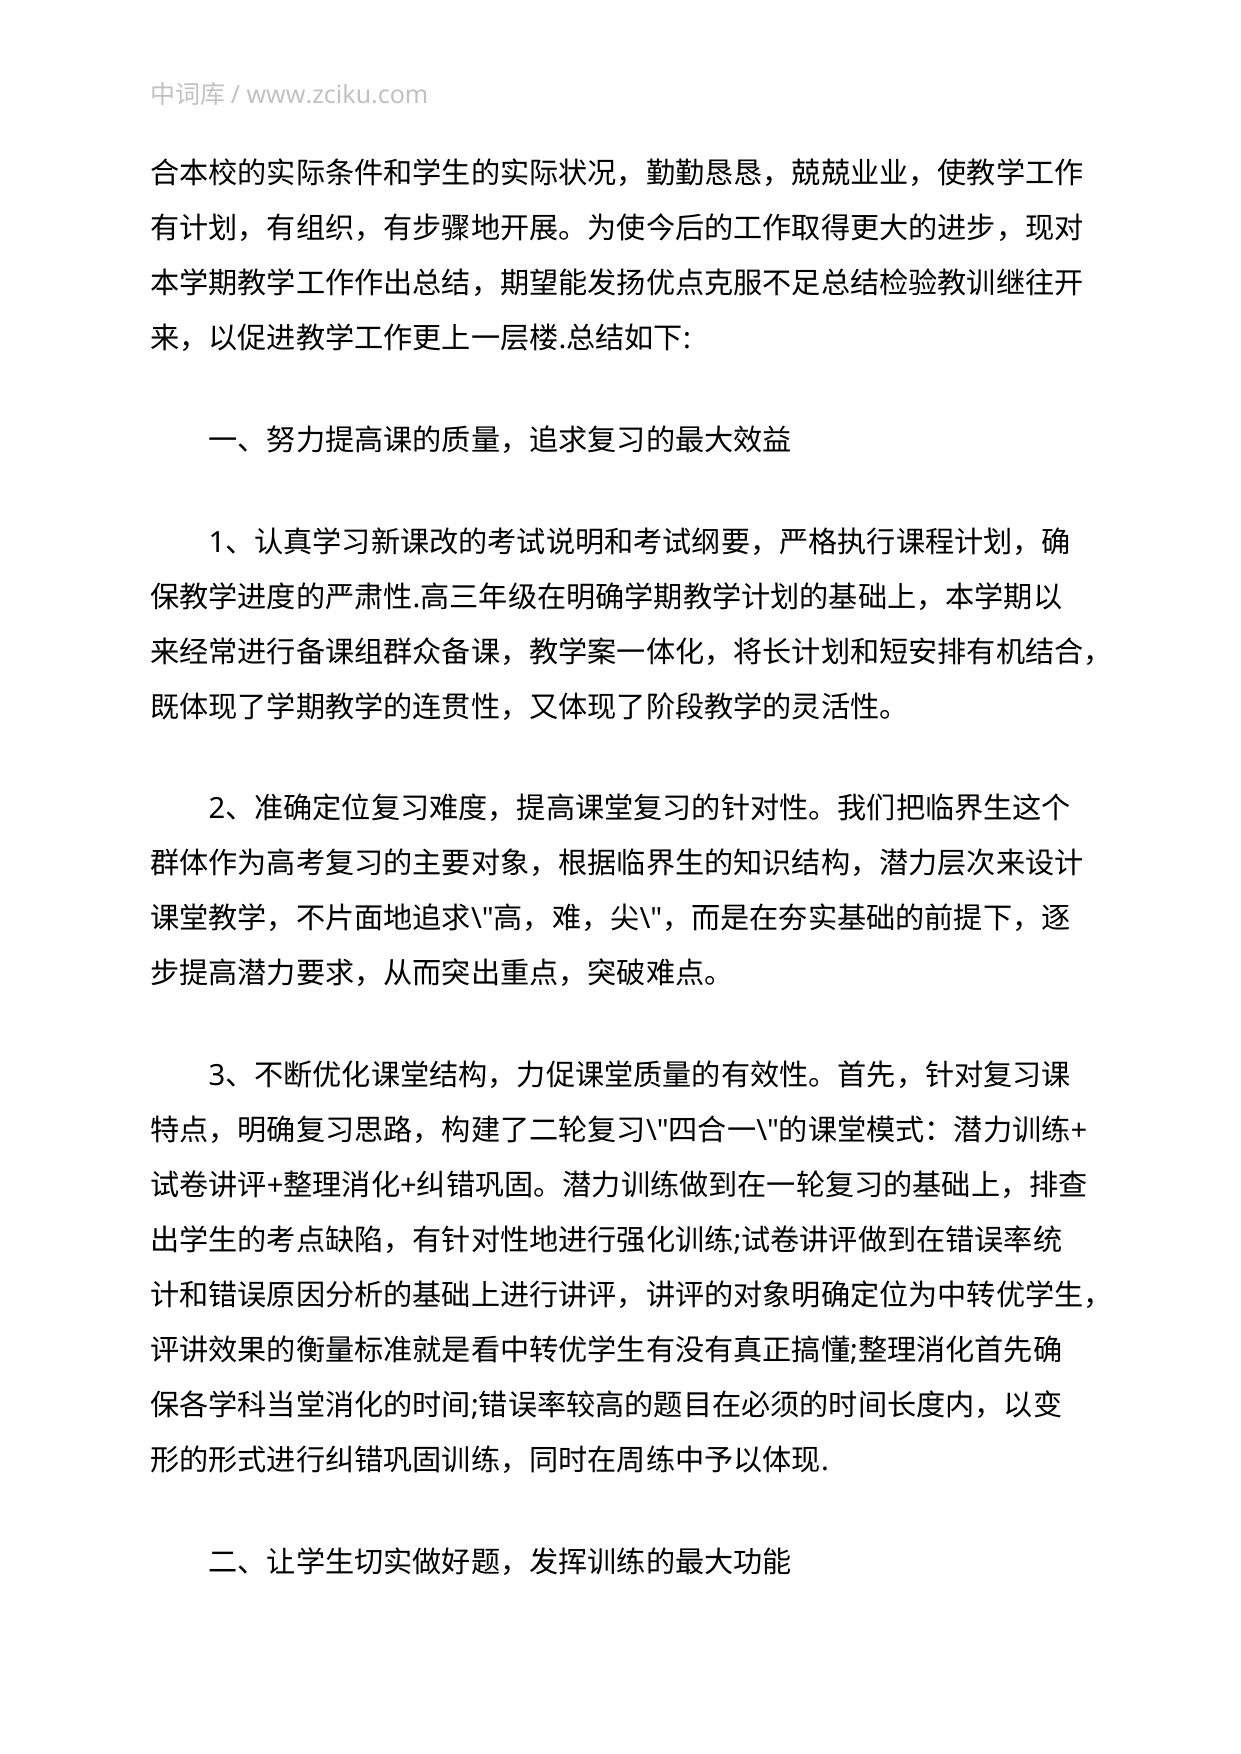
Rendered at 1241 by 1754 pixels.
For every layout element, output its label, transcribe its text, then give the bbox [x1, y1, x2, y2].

text 1、认真学习新课改的考试说明和考试纲要，严格执行课程计划，确保教学进度的严肃性.高三年级在明确学期教学计划的基础上，本学期以来经常进行备课组群众备课，教学案一体化，将长计划和短安排有机结合，既体现了学期教学的连贯性，又体现了阶段教学的灵活性。 [150, 518, 1090, 726]
text 2、准确定位复习难度，提高课堂复习的针对性。我们把临界生这个群体作为高考复习的主要对象，根据临界生的知识结构，潜力层次来设计课堂教学，不片面地追求\"高，难，尖\"，而是在夯实基础的前提下，逐步提高潜力要求，从而突出重点，突破难点。 [150, 785, 1090, 992]
text 二、让学生切实做好题，发挥训练的最大功能 [150, 1539, 1090, 1581]
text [150, 150, 1090, 357]
text 3、不断优化课堂结构，力促课堂质量的有效性。首先，针对复习课特点，明确复习思路，构建了二轮复习\"四合一\"的课堂模式：潜力训练+试卷讲评+整理消化+纠错巩固。潜力训练做到在一轮复习的基础上，排查出学生的考点缺陷，有针对性地进行强化训练;试卷讲评做到在错误率统计和错误原因分析的基础上进行讲评，讲评的对象明确定位为中转优学生，评讲效果的衡量标准就是看中转优学生有没有真正搞懂;整理消化首先确保各学科当堂消化的时间;错误率较高的题目在必须的时间长度内，以变形的形式进行纠错巩固训练，同时在周练中予以体现. [150, 1052, 1090, 1479]
text 一、努力提高课的质量，追求复习的最大效益 [150, 417, 1090, 459]
